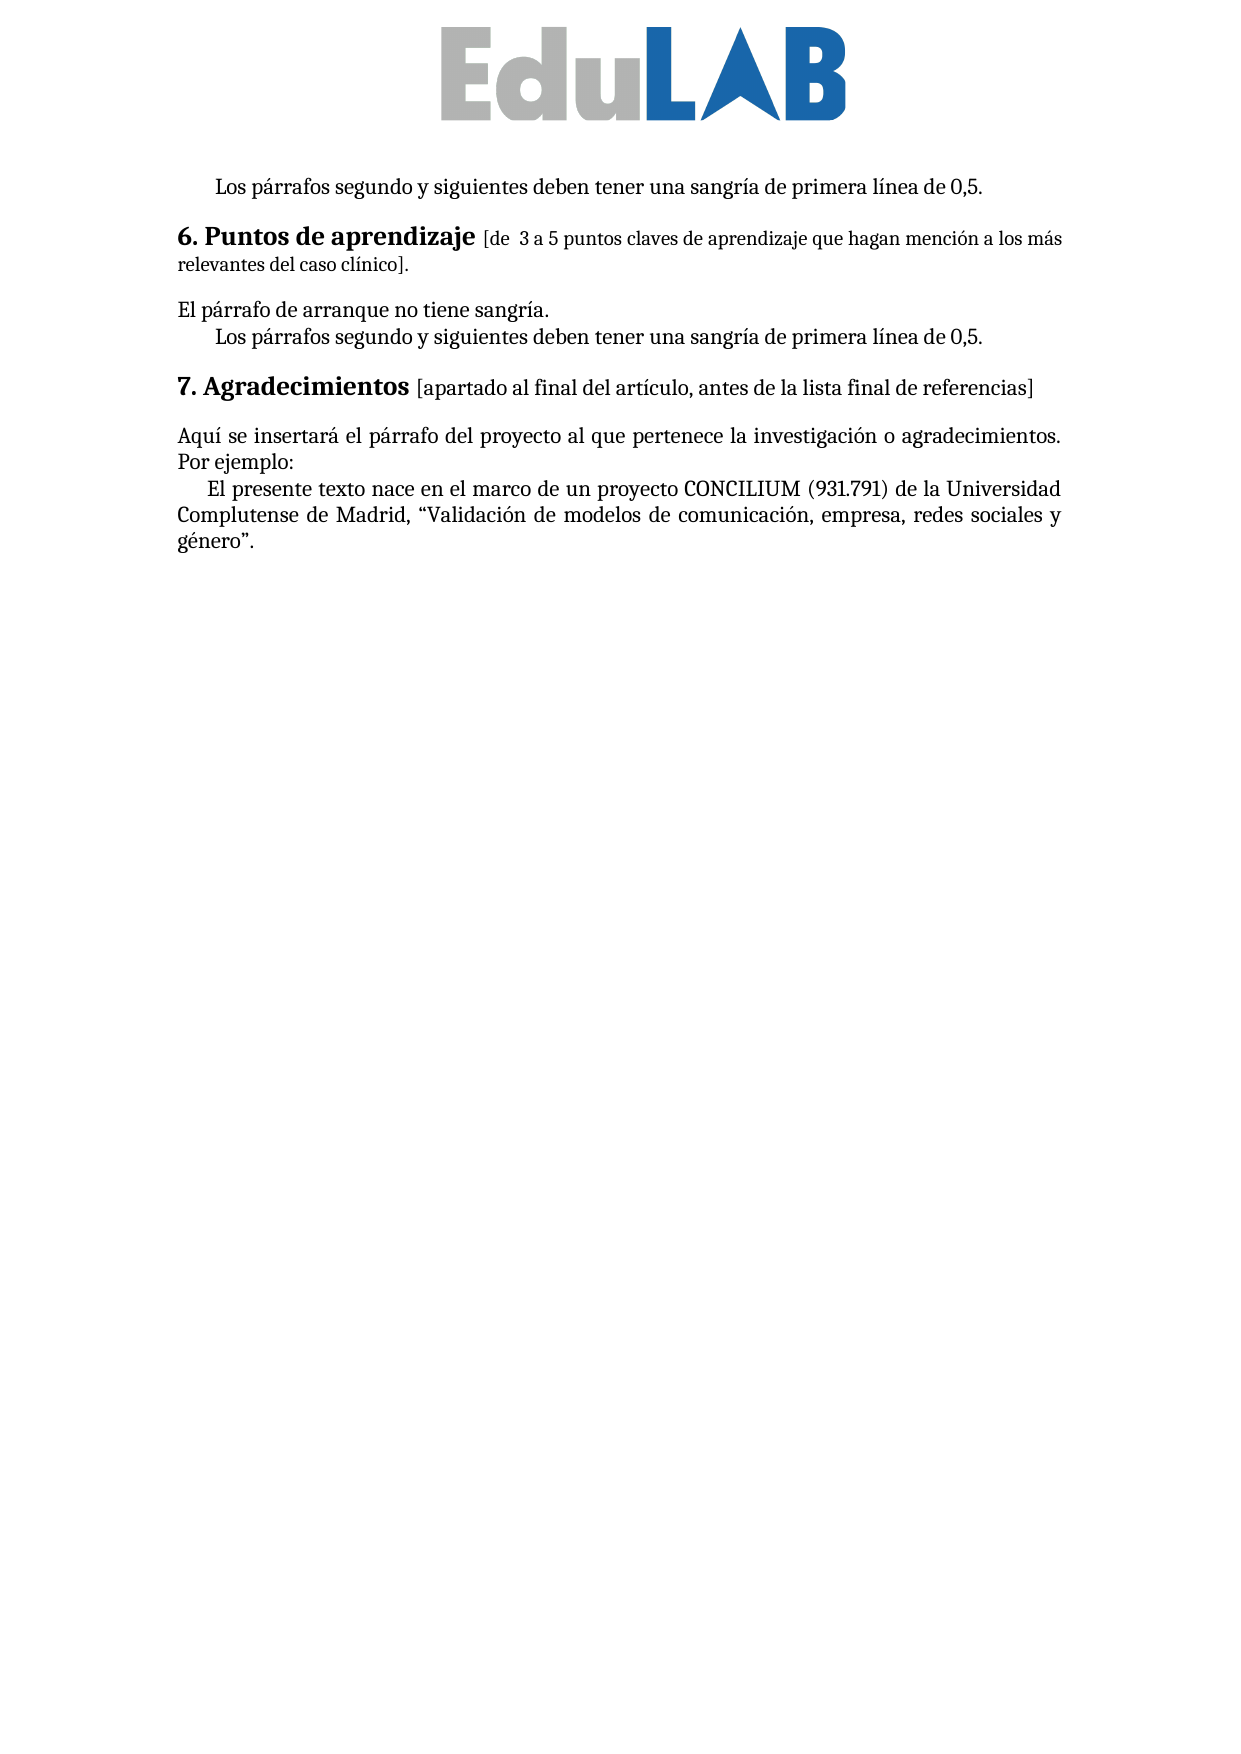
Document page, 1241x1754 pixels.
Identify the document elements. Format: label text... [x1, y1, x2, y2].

text Los párrafos segundo y siguientes deben tener una sangría de primera línea de 0,5. [177, 323, 1063, 350]
subtitle Aquí se insertará el párrafo del proyecto al que pertenece la investigación o agradecimientos. Por ejemplo: [177, 423, 1063, 475]
text 6. Puntos de aprendizaje [de 3 a 5 puntos claves de aprendizaje que hagan mención a los más relevantes del caso clínico]. [177, 221, 1063, 276]
picture [441, 26, 846, 121]
text El párrafo de arranque no tiene sangría. [177, 297, 1063, 323]
subtitle 7. Agradecimientos [apartado al final del artículo, antes de la lista final de referencias] [177, 371, 1063, 402]
subtitle El presente texto nace en el marco de un proyecto CONCILIUM (931.791) de la Universidad Complutense de Madrid, “Validación de modelos de comunicación, empresa, redes sociales y género”. [177, 475, 1063, 554]
text Los párrafos segundo y siguientes deben tener una sangría de primera línea de 0,5. [177, 174, 1063, 200]
